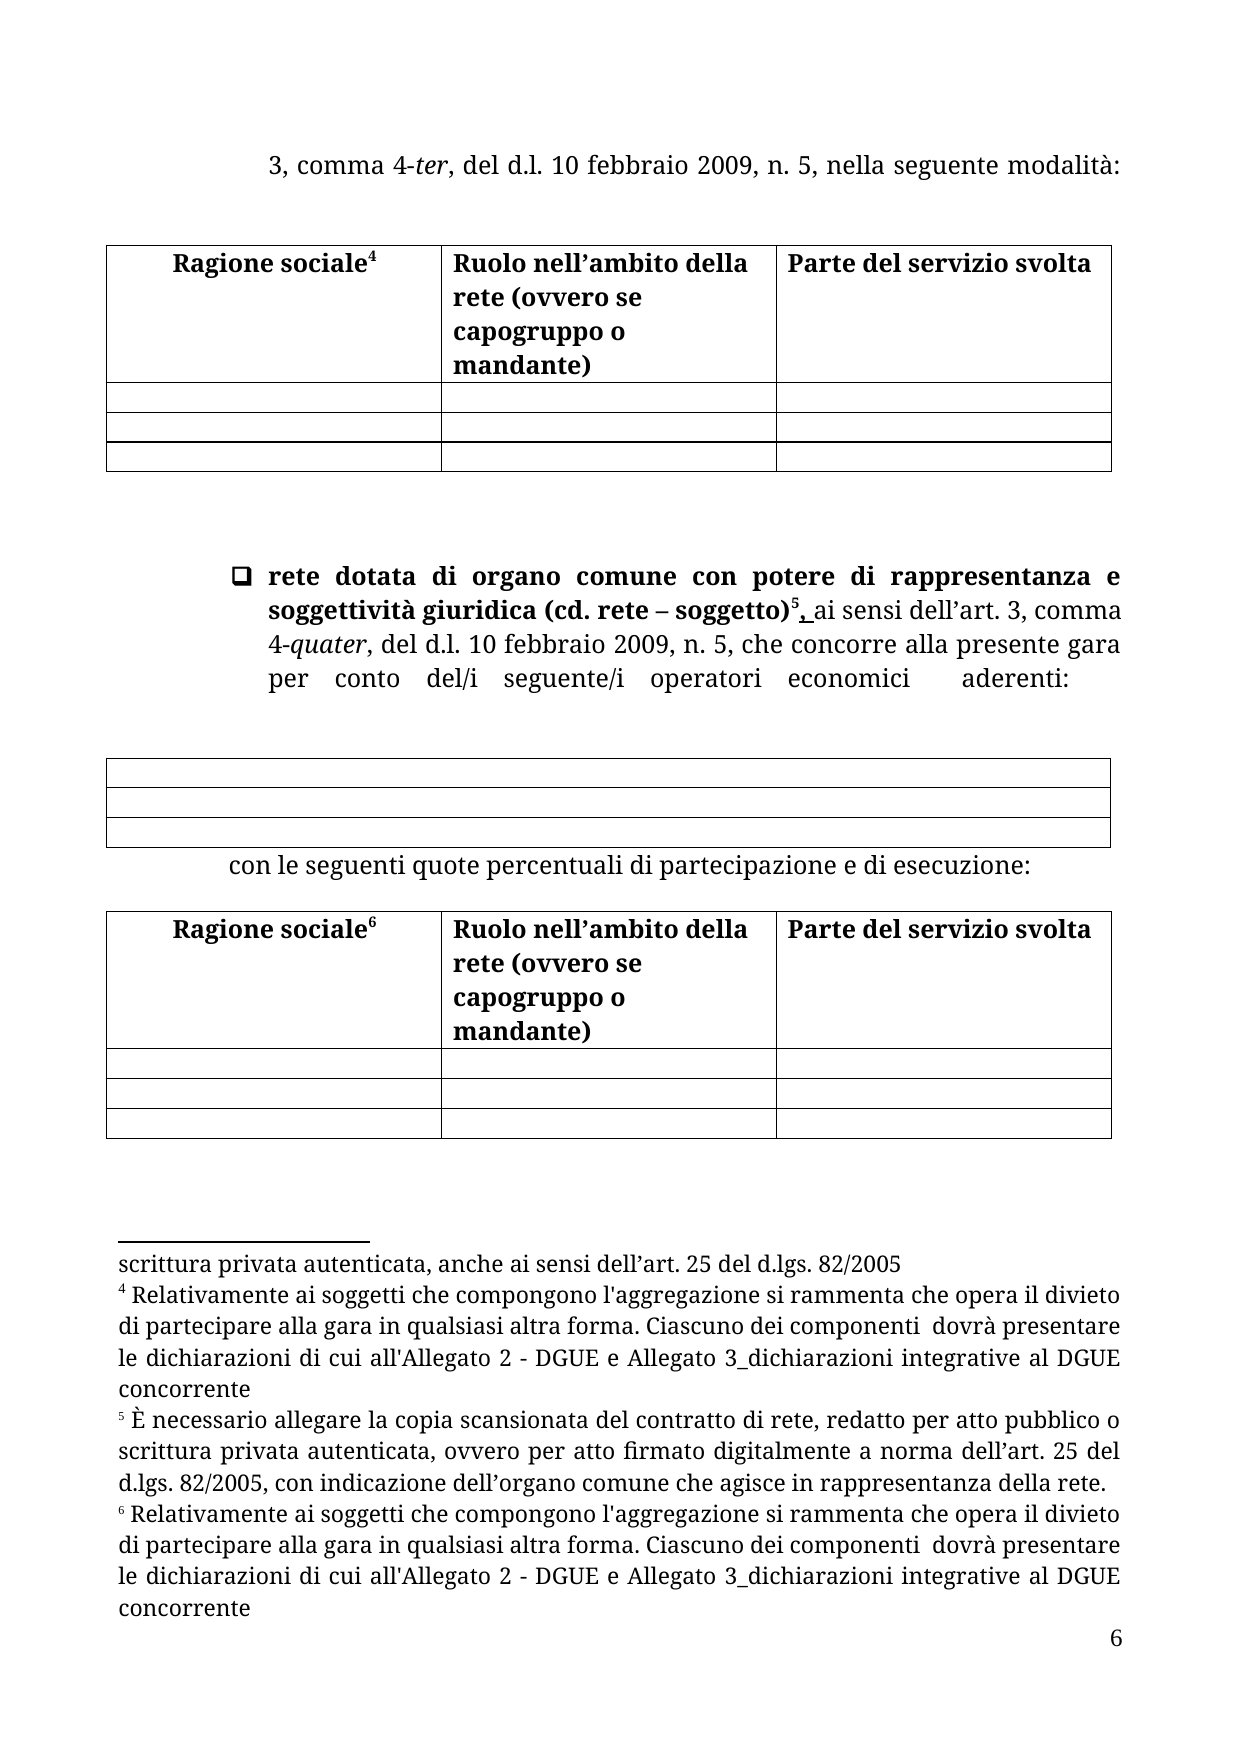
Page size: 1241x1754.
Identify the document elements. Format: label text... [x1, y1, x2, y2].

text con le seguenti quote percentuali di partecipazione e di esecuzione: [118, 848, 1122, 882]
list rete dotata di organo comune con potere di rappresentanza e soggettività giuridica (cd. rete – soggetto), ai sensi dell’art. 3, comma 4-quater, del d.l. 10 febbraio 2009, n. 5, che concorre alla presente gara per conto del/i seguente/i operatori economici aderenti: [231, 558, 1122, 757]
table_header [107, 759, 1110, 787]
table_cell [107, 413, 441, 441]
table_cell [777, 1049, 1111, 1078]
table_cell [442, 413, 776, 441]
table_cell [442, 1079, 776, 1108]
table_cell [107, 818, 1110, 847]
table_cell [777, 383, 1111, 412]
table_cell [777, 413, 1111, 441]
table_cell [107, 1049, 441, 1078]
table_header Parte del servizio svolta [777, 246, 1111, 382]
table_cell [442, 1109, 776, 1137]
table_cell [442, 443, 776, 471]
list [231, 148, 1122, 244]
table_header Ragione sociale [107, 246, 441, 382]
table_cell [107, 443, 441, 471]
table_header Ragione sociale [107, 912, 441, 1048]
table_header Ruolo nell’ambito della rete (ovvero se capogruppo o mandante) [442, 246, 776, 382]
table_cell [442, 1049, 776, 1078]
table_cell [777, 443, 1111, 471]
table_header Ruolo nell’ambito della rete (ovvero se capogruppo o mandante) [442, 912, 776, 1048]
table_header Parte del servizio svolta [777, 912, 1111, 1048]
table_cell [777, 1079, 1111, 1108]
table_cell [442, 383, 776, 412]
table_cell [107, 788, 1110, 817]
table_cell [107, 1109, 441, 1137]
table_cell [107, 383, 441, 412]
table_cell [107, 1079, 441, 1108]
table_cell [777, 1109, 1111, 1137]
